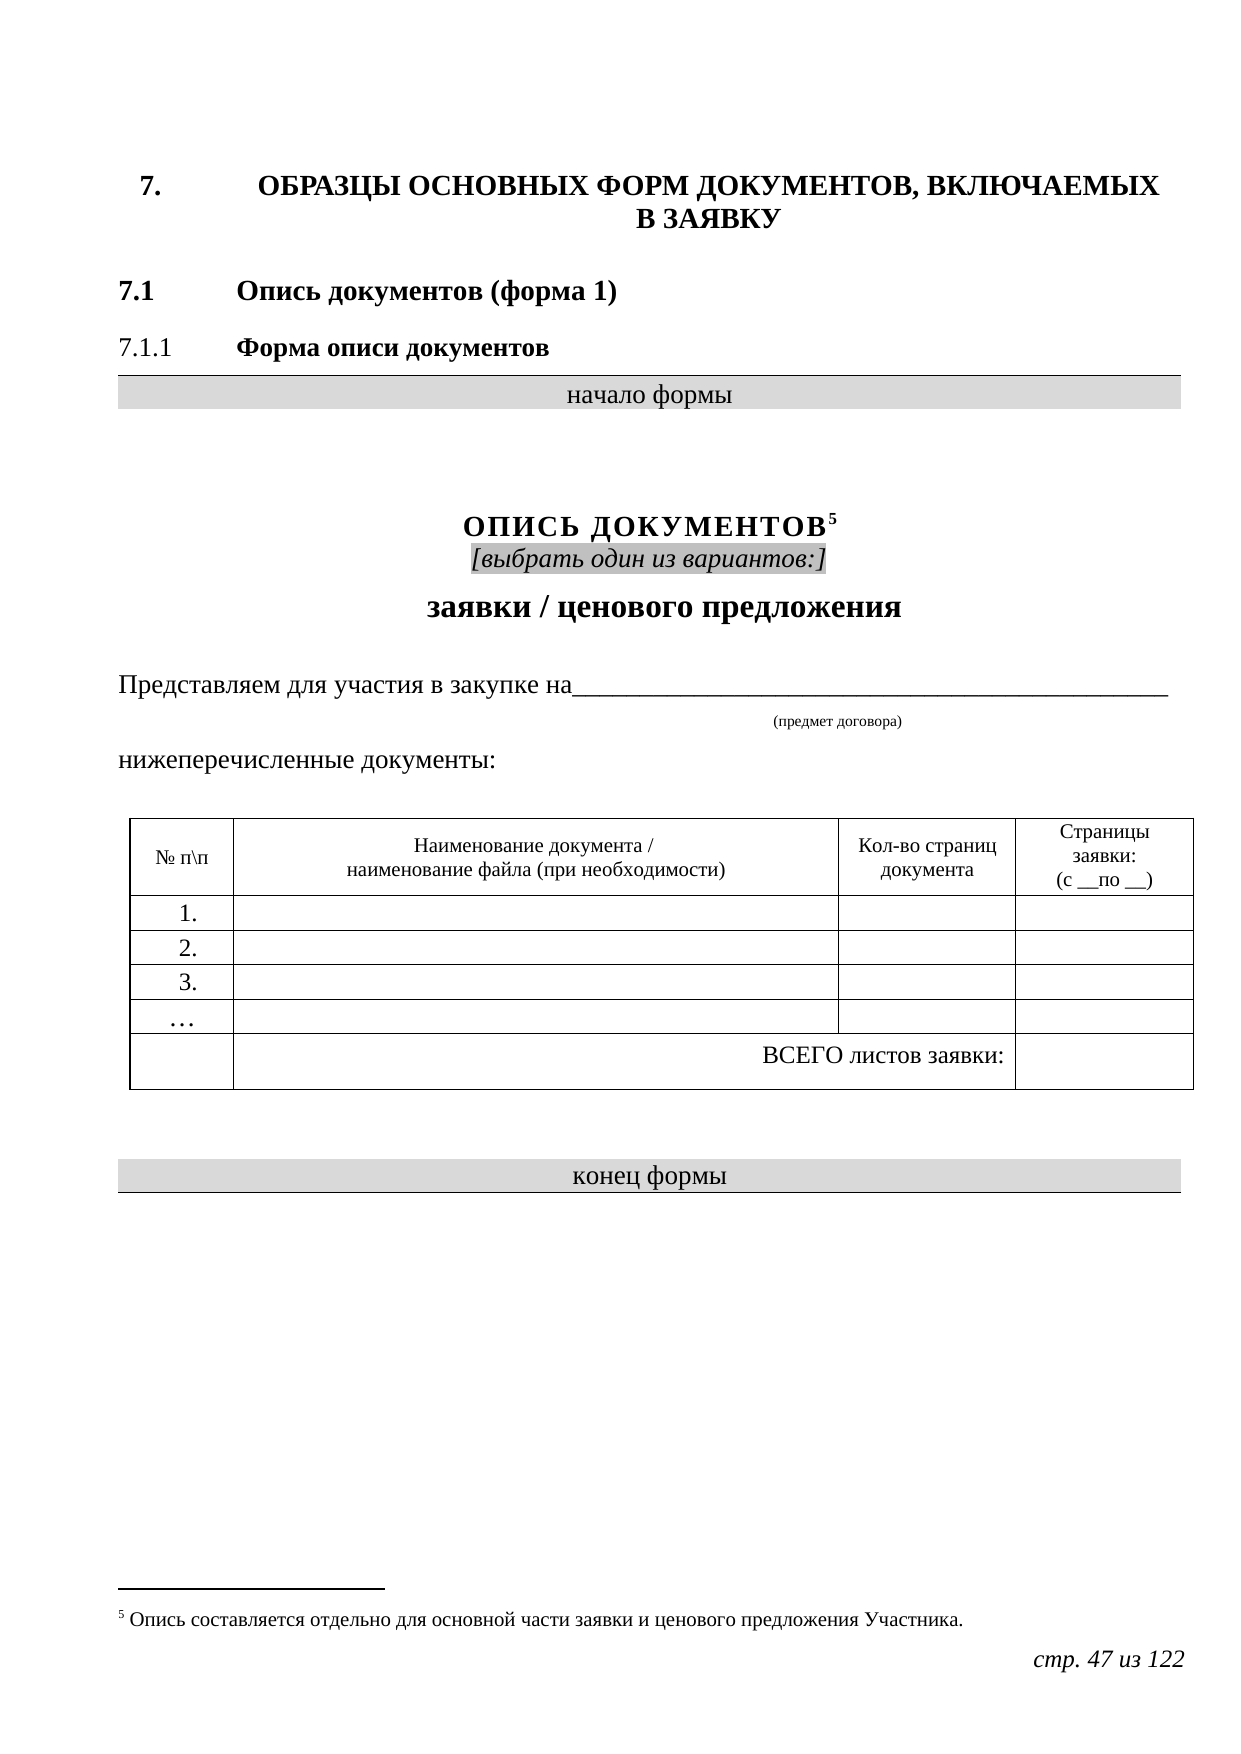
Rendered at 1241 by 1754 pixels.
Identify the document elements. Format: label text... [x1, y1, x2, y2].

table_cell [839, 965, 1015, 998]
table_cell [1016, 931, 1193, 964]
list Форма описи документов [118, 331, 1181, 362]
text начало формы [118, 376, 1181, 409]
table_cell [839, 1000, 1015, 1033]
text ОПИСЬ ДОКУМЕНТОВ [118, 509, 1181, 542]
table_cell [234, 1000, 838, 1033]
table_cell … [131, 1000, 233, 1033]
list заявки / ценового предложения [148, 586, 1181, 624]
table_cell [131, 931, 233, 964]
subtitle ОБРАЗЦЫ ОСНОВНЫХ ФОРМ ДОКУМЕНТОВ, ВКЛЮЧАЕМЫХ В ЗАЯВКУ [118, 168, 1181, 235]
table_header Кол-во страниц документа [839, 819, 1015, 895]
table_cell [234, 896, 838, 929]
table_cell [839, 896, 1015, 929]
table_cell [1016, 965, 1193, 998]
text Представляем для участия в закупке на____________________________________________ [118, 668, 1181, 699]
text (предмет договора) [118, 712, 1181, 743]
table_header № п\п [131, 819, 233, 895]
table_cell ВСЕГО листов заявки: [234, 1034, 1015, 1089]
table_cell [131, 1034, 233, 1089]
table_header Наименование документа / наименование файла (при необходимости) [234, 819, 838, 895]
table_cell [1016, 896, 1193, 929]
text [выбрать один из вариантов:] [118, 542, 1181, 574]
table_cell [1016, 1034, 1193, 1089]
text нижеперечисленные документы: [118, 743, 1181, 774]
table_header Страницы заявки: (с __по __) [1016, 819, 1193, 895]
subtitle Опись документов (форма 1) [118, 273, 1181, 306]
text конец формы [118, 1159, 1181, 1192]
table_cell [131, 965, 233, 998]
table_cell [1016, 1000, 1193, 1033]
table_cell [131, 896, 233, 929]
table_cell [234, 931, 838, 964]
table_cell [839, 931, 1015, 964]
table_cell [234, 965, 838, 998]
